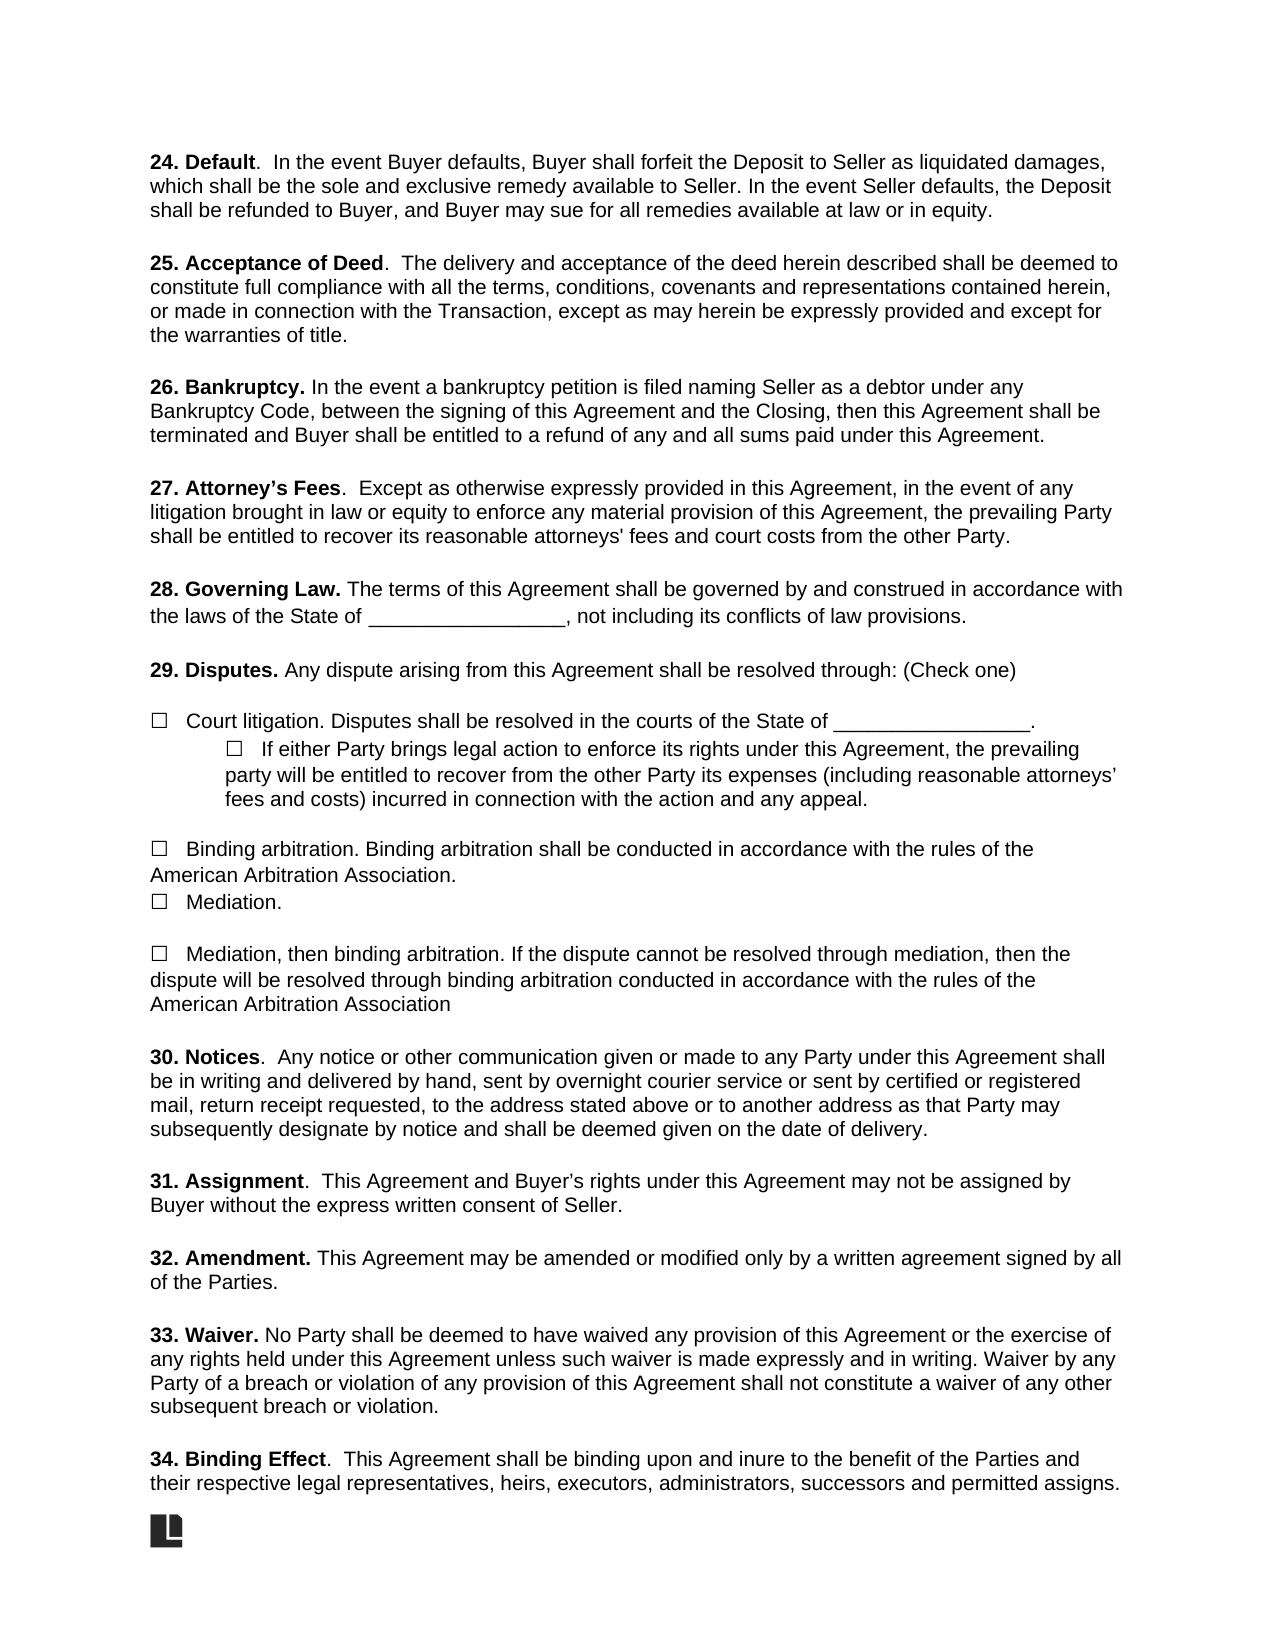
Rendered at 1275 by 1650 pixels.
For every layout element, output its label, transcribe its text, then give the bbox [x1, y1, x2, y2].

text ☐ Mediation, then binding arbitration. If the dispute cannot be resolved through mediation, then the dispute will be resolved through binding arbitration conducted in accordance with the rules of the American Arbitration Association [150, 939, 1125, 1016]
text 31. Assignment. This Agreement and Buyer’s rights under this Agreement may not be assigned by Buyer without the express written consent of Seller. [150, 1169, 1125, 1217]
text 25. Acceptance of Deed. The delivery and acceptance of the deed herein described shall be deemed to constitute full compliance with all the terms, conditions, covenants and representations contained herein, or made in connection with the Transaction, except as may herein be expressly provided and except for the warranties of title. [150, 251, 1125, 346]
text 32. Amendment. This Agreement may be amended or modified only by a written agreement signed by all of the Parties. [150, 1246, 1125, 1294]
text ☐ Mediation. [150, 887, 1125, 915]
text 29. Disputes. Any dispute arising from this Agreement shall be resolved through: (Check one) [150, 658, 1125, 682]
text ☐ Binding arbitration. Binding arbitration shall be conducted in accordance with the rules of the American Arbitration Association. [150, 834, 1125, 887]
text 30. Notices. Any notice or other communication given or made to any Party under this Agreement shall be in writing and delivered by hand, sent by overnight courier service or sent by certified or registered mail, return receipt requested, to the address stated above or to another address as that Party may subsequently designate by notice and shall be deemed given on the date of delivery. [150, 1044, 1125, 1140]
text 34. Binding Effect. This Agreement shall be binding upon and inure to the benefit of the Parties and their respective legal representatives, heirs, executors, administrators, successors and permitted assigns. [150, 1447, 1125, 1495]
text 27. Attorney’s Fees. Except as otherwise expressly provided in this Agreement, in the event of any litigation brought in law or equity to enforce any material provision of this Agreement, the prevailing Party shall be entitled to recover its reasonable attorneys' fees and court costs from the other Party. [150, 476, 1125, 548]
text 24. Default. In the event Buyer defaults, Buyer shall forfeit the Deposit to Seller as liquidated damages, which shall be the sole and exclusive remedy available to Seller. In the event Seller defaults, the Deposit shall be refunded to Buyer, and Buyer may sue for all remedies available at law or in equity. [150, 150, 1125, 222]
text ☐ Court litigation. Disputes shall be resolved in the courts of the State of _________________. [150, 706, 1125, 734]
text 26. Bankruptcy. In the event a bankruptcy petition is filed naming Seller as a debtor under any Bankruptcy Code, between the signing of this Agreement and the Closing, then this Agreement shall be terminated and Buyer shall be entitled to a refund of any and all sums paid under this Agreement. [150, 375, 1125, 447]
text 33. Waiver. No Party shall be deemed to have waived any provision of this Agreement or the exercise of any rights held under this Agreement unless such waiver is made expressly and in writing. Waiver by any Party of a breach or violation of any provision of this Agreement shall not constitute a waiver of any other subsequent breach or violation. [150, 1322, 1125, 1418]
text 28. Governing Law. The terms of this Agreement shall be governed by and construed in accordance with the laws of the State of _________________, not including its conflicts of law provisions. [150, 576, 1125, 629]
picture [150, 1514, 183, 1548]
text ☐ If either Party brings legal action to enforce its rights under this Agreement, the prevailing party will be entitled to recover from the other Party its expenses (including reasonable attorneys’ fees and costs) incurred in connection with the action and any appeal. [225, 734, 1125, 811]
